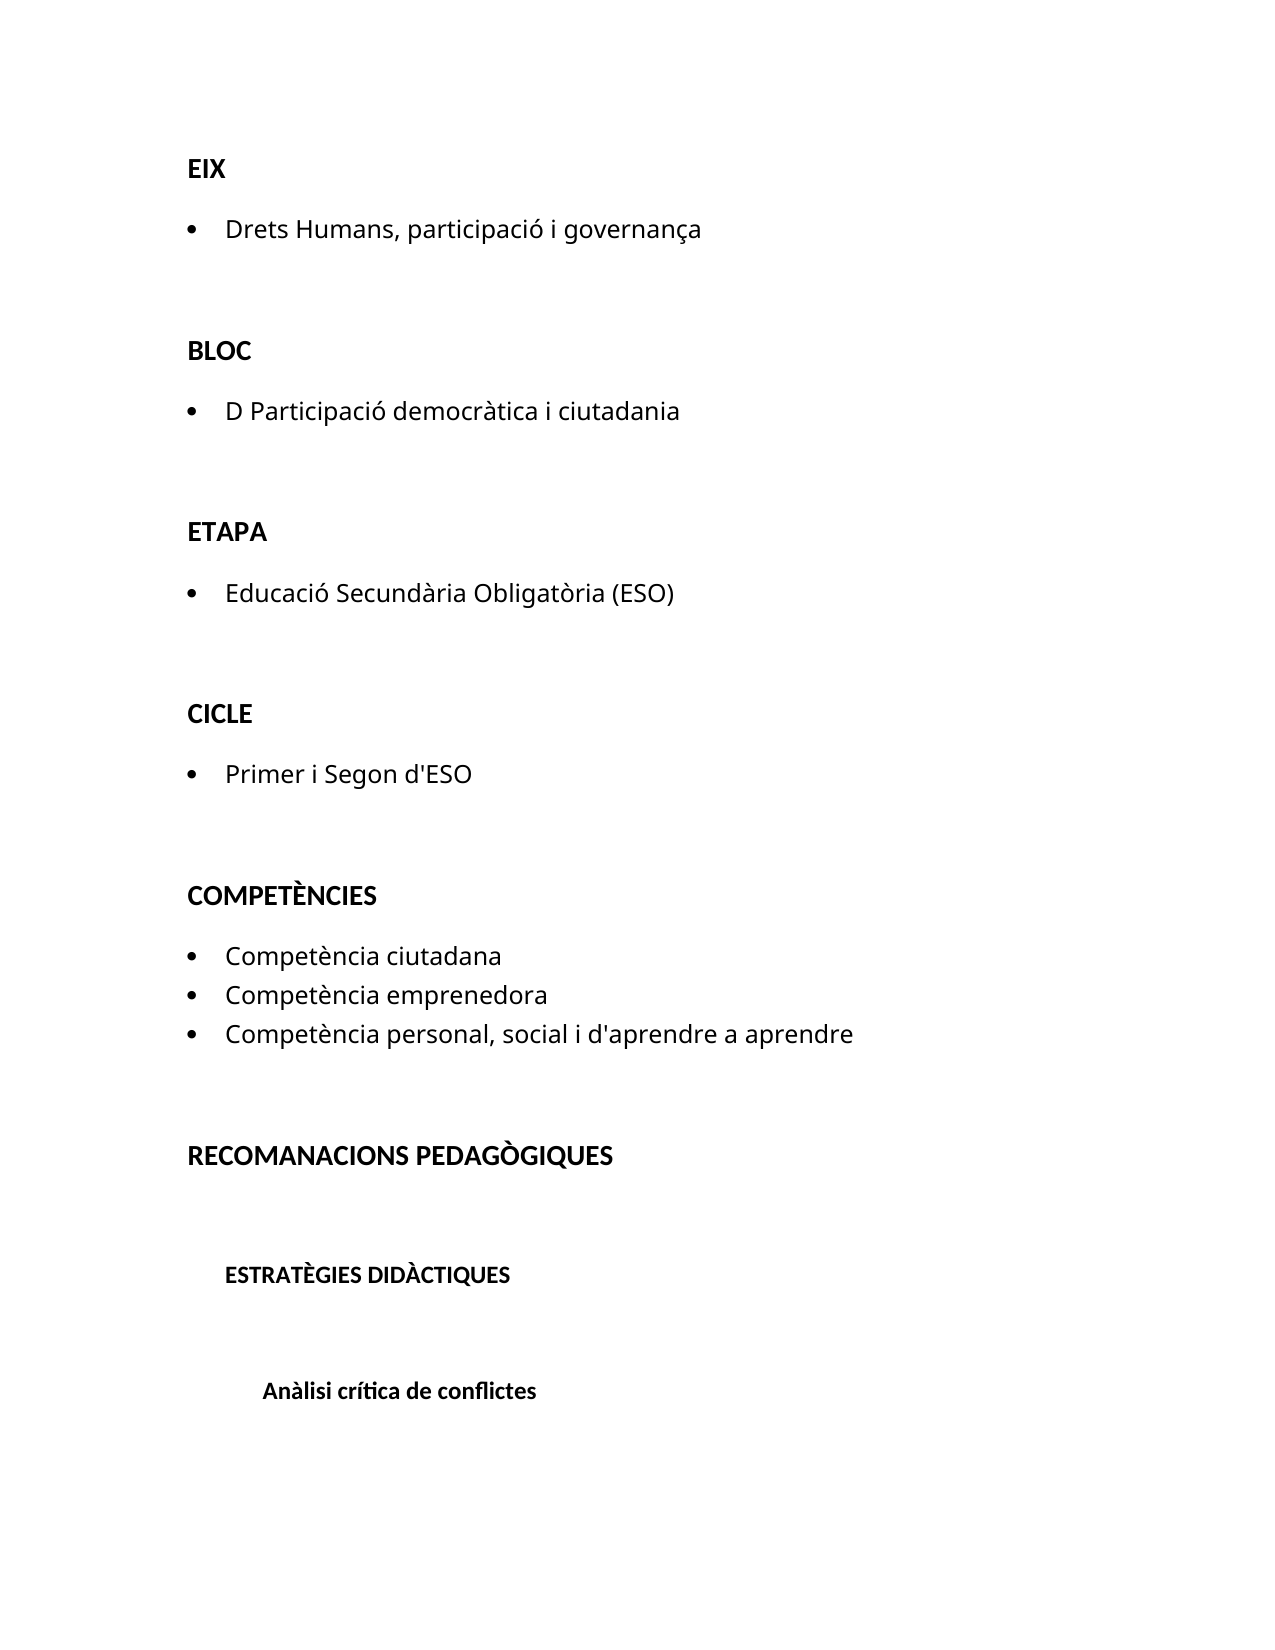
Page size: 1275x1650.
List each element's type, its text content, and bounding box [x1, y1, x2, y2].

list Primer i Segon d'ESO [187, 757, 1087, 791]
subtitle CICLE [187, 695, 1087, 731]
subtitle ETAPA [187, 513, 1087, 549]
list Competència emprenedora [187, 978, 1087, 1012]
list Educació Secundària Obligatòria (ESO) [187, 575, 1087, 609]
subtitle BLOC [187, 332, 1087, 367]
subtitle Anàlisi crítica de conflictes [262, 1375, 1087, 1405]
subtitle ESTRATÈGIES DIDÀCTIQUES [225, 1259, 1087, 1289]
list Drets Humans, participació i governança [187, 212, 1087, 246]
list Competència personal, social i d'aprendre a aprendre [187, 1017, 1087, 1051]
subtitle RECOMANACIONS PEDAGÒGIQUES [187, 1137, 1087, 1173]
list D Participació democràtica i ciutadania [187, 393, 1087, 428]
subtitle COMPETÈNCIES [187, 877, 1087, 913]
subtitle EIX [187, 150, 1087, 186]
list Competència ciutadana [187, 939, 1087, 973]
